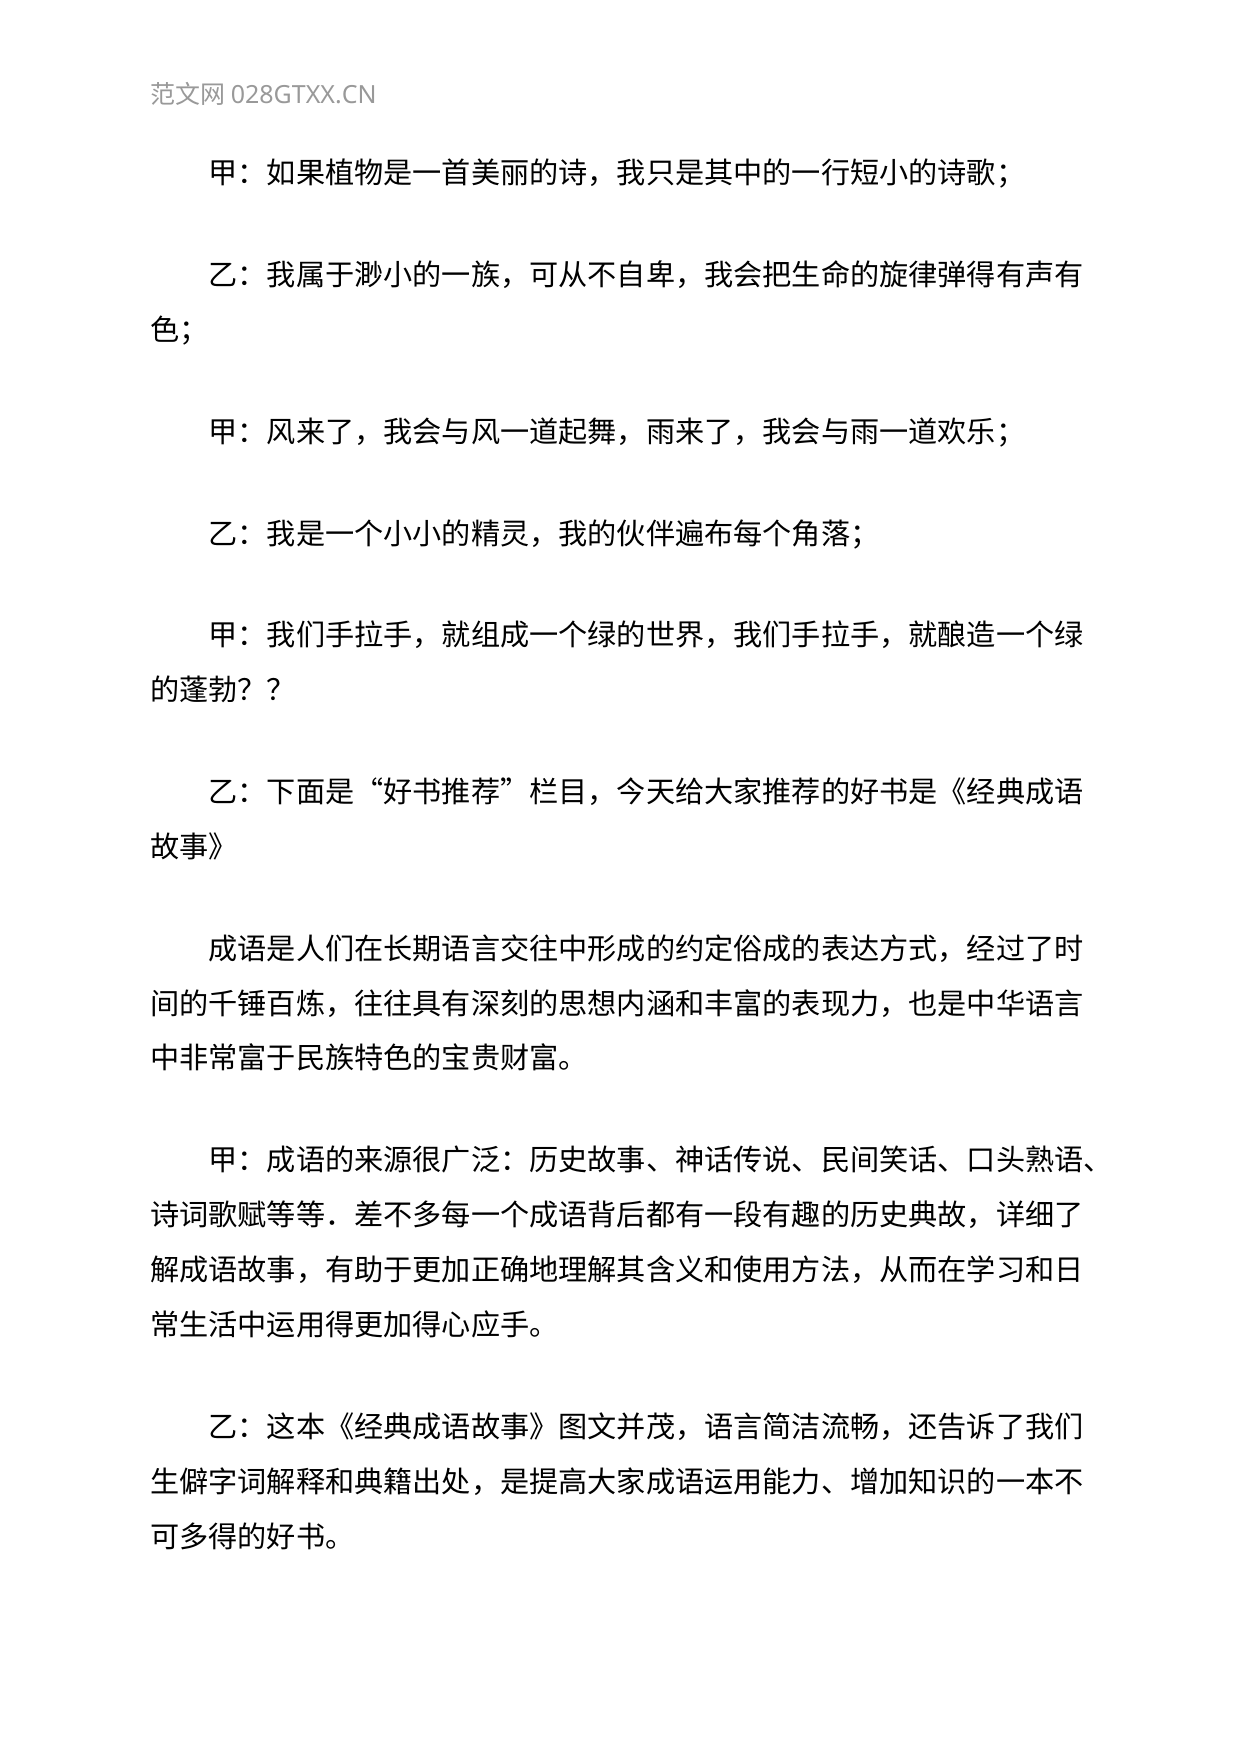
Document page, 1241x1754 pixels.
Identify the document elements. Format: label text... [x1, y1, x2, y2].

text 乙：下面是“好书推荐”栏目，今天给大家推荐的好书是《经典成语故事》 [150, 769, 1090, 866]
text 甲：我们手拉手，就组成一个绿的世界，我们手拉手，就酿造一个绿的蓬勃？？ [150, 612, 1090, 709]
text 乙：这本《经典成语故事》图文并茂，语言简洁流畅，还告诉了我们生僻字词解释和典籍出处，是提高大家成语运用能力、增加知识的一本不可多得的好书。 [150, 1403, 1090, 1555]
text 甲：风来了，我会与风一道起舞，雨来了，我会与雨一道欢乐； [150, 408, 1090, 451]
text 乙：我是一个小小的精灵，我的伙伴遍布每个角落； [150, 510, 1090, 552]
text 乙：我属于渺小的一族，可从不自卑，我会把生命的旋律弹得有声有色； [150, 252, 1090, 349]
text 甲：成语的来源很广泛：历史故事、神话传说、民间笑话、口头熟语、诗词歌赋等等．差不多每一个成语背后都有一段有趣的历史典故，详细了解成语故事，有助于更加正确地理解其含义和使用方法，从而在学习和日常生活中运用得更加得心应手。 [150, 1137, 1090, 1344]
text 成语是人们在长期语言交往中形成的约定俗成的表达方式，经过了时间的千锤百炼，往往具有深刻的思想内涵和丰富的表现力，也是中华语言中非常富于民族特色的宝贵财富。 [150, 925, 1090, 1077]
text 甲：如果植物是一首美丽的诗，我只是其中的一行短小的诗歌； [150, 150, 1090, 192]
